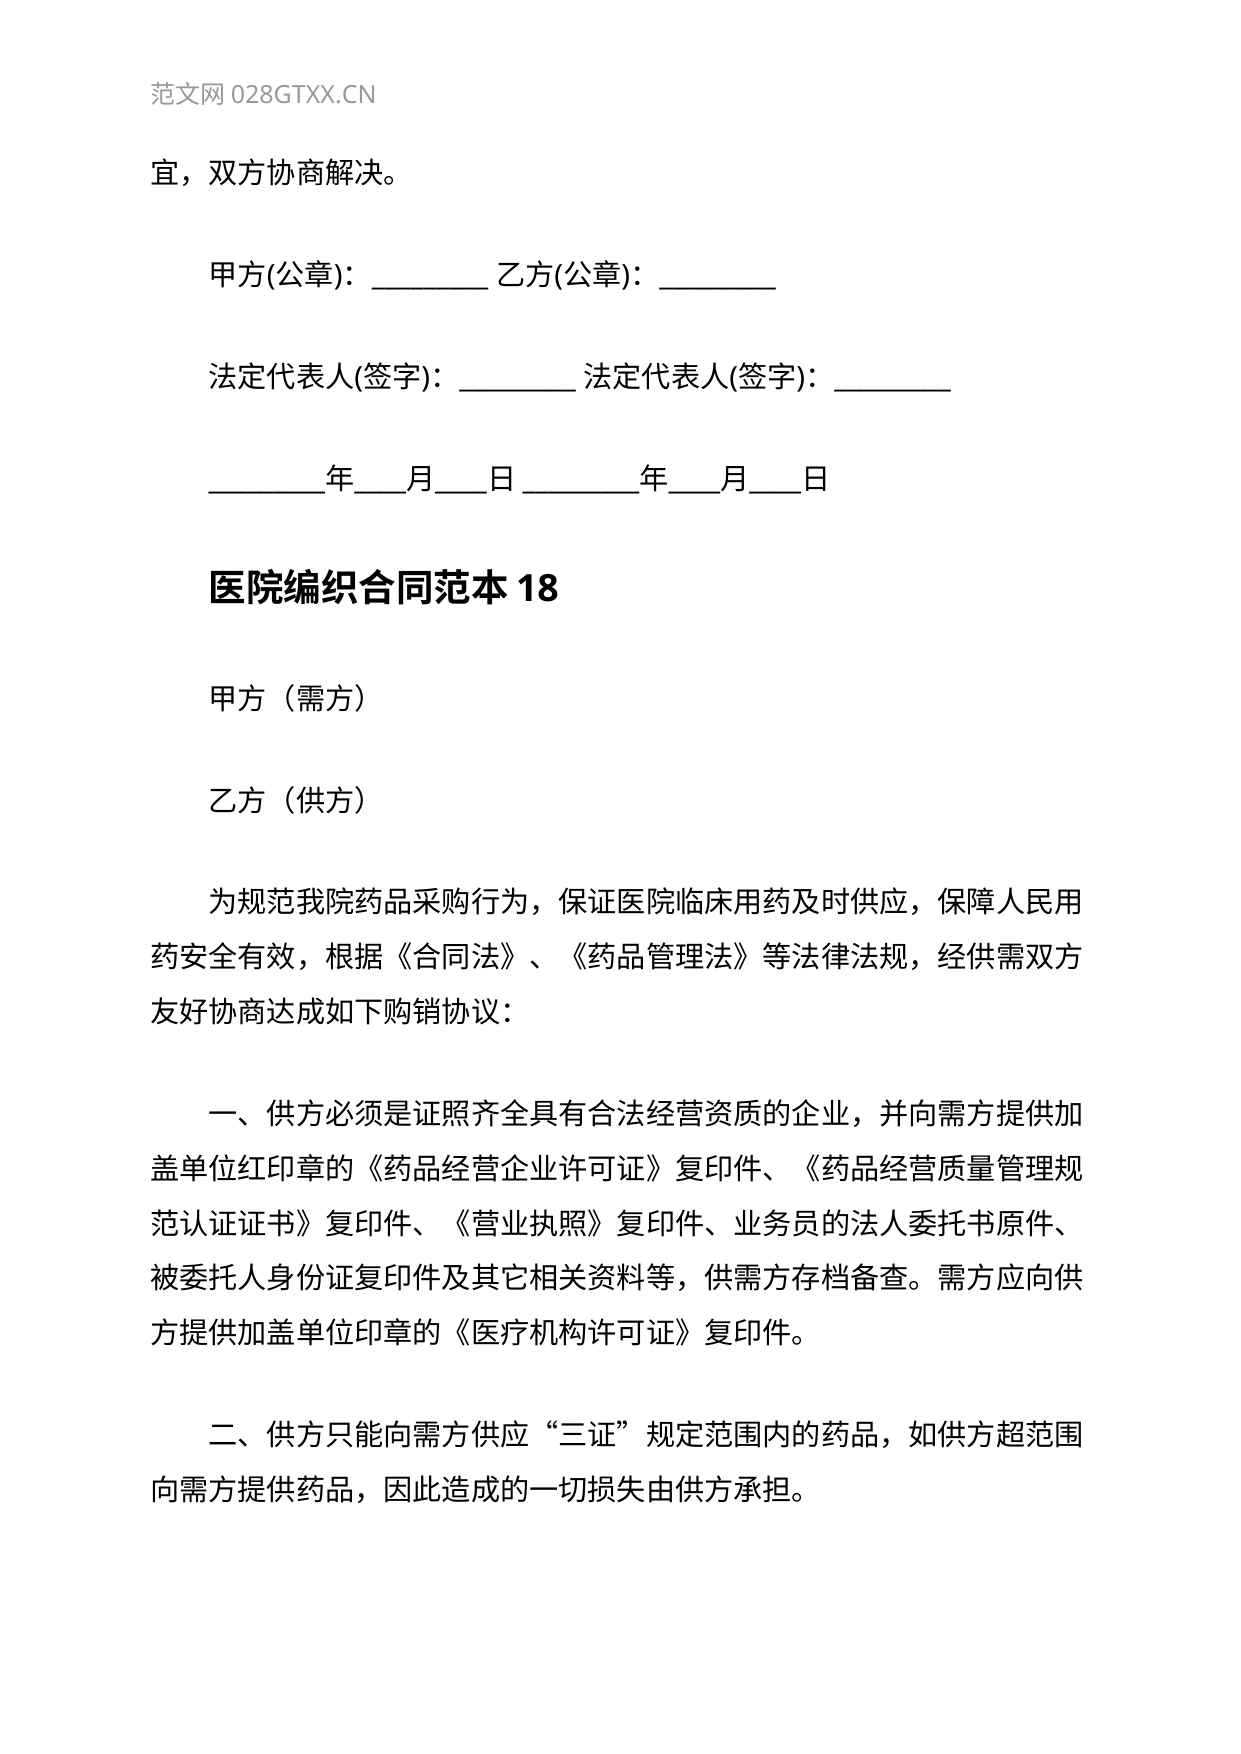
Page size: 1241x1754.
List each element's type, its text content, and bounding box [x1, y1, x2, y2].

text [150, 150, 1090, 192]
text 甲方（需方） [150, 675, 1090, 718]
text 二、供方只能向需方供应“三证”规定范围内的药品，如供方超范围向需方提供药品，因此造成的一切损失由供方承担。 [150, 1412, 1090, 1509]
text 乙方（供方） [150, 777, 1090, 819]
text 为规范我院药品采购行为，保证医院临床用药及时供应，保障人民用药安全有效，根据《合同法》、《药品管理法》等法律法规，经供需双方友好协商达成如下购销协议： [150, 879, 1090, 1031]
text _________年____月____日 _________年____月____日 [150, 456, 1090, 498]
text 甲方(公章)：_________ 乙方(公章)：_________ [150, 252, 1090, 294]
text 法定代表人(签字)：_________ 法定代表人(签字)：_________ [150, 354, 1090, 396]
text 医院编织合同范本18 [150, 558, 1090, 612]
text 一、供方必须是证照齐全具有合法经营资质的企业，并向需方提供加盖单位红印章的《药品经营企业许可证》复印件、《药品经营质量管理规范认证证书》复印件、《营业执照》复印件、业务员的法人委托书原件、被委托人身份证复印件及其它相关资料等，供需方存档备查。需方应向供方提供加盖单位印章的《医疗机构许可证》复印件。 [150, 1090, 1090, 1352]
